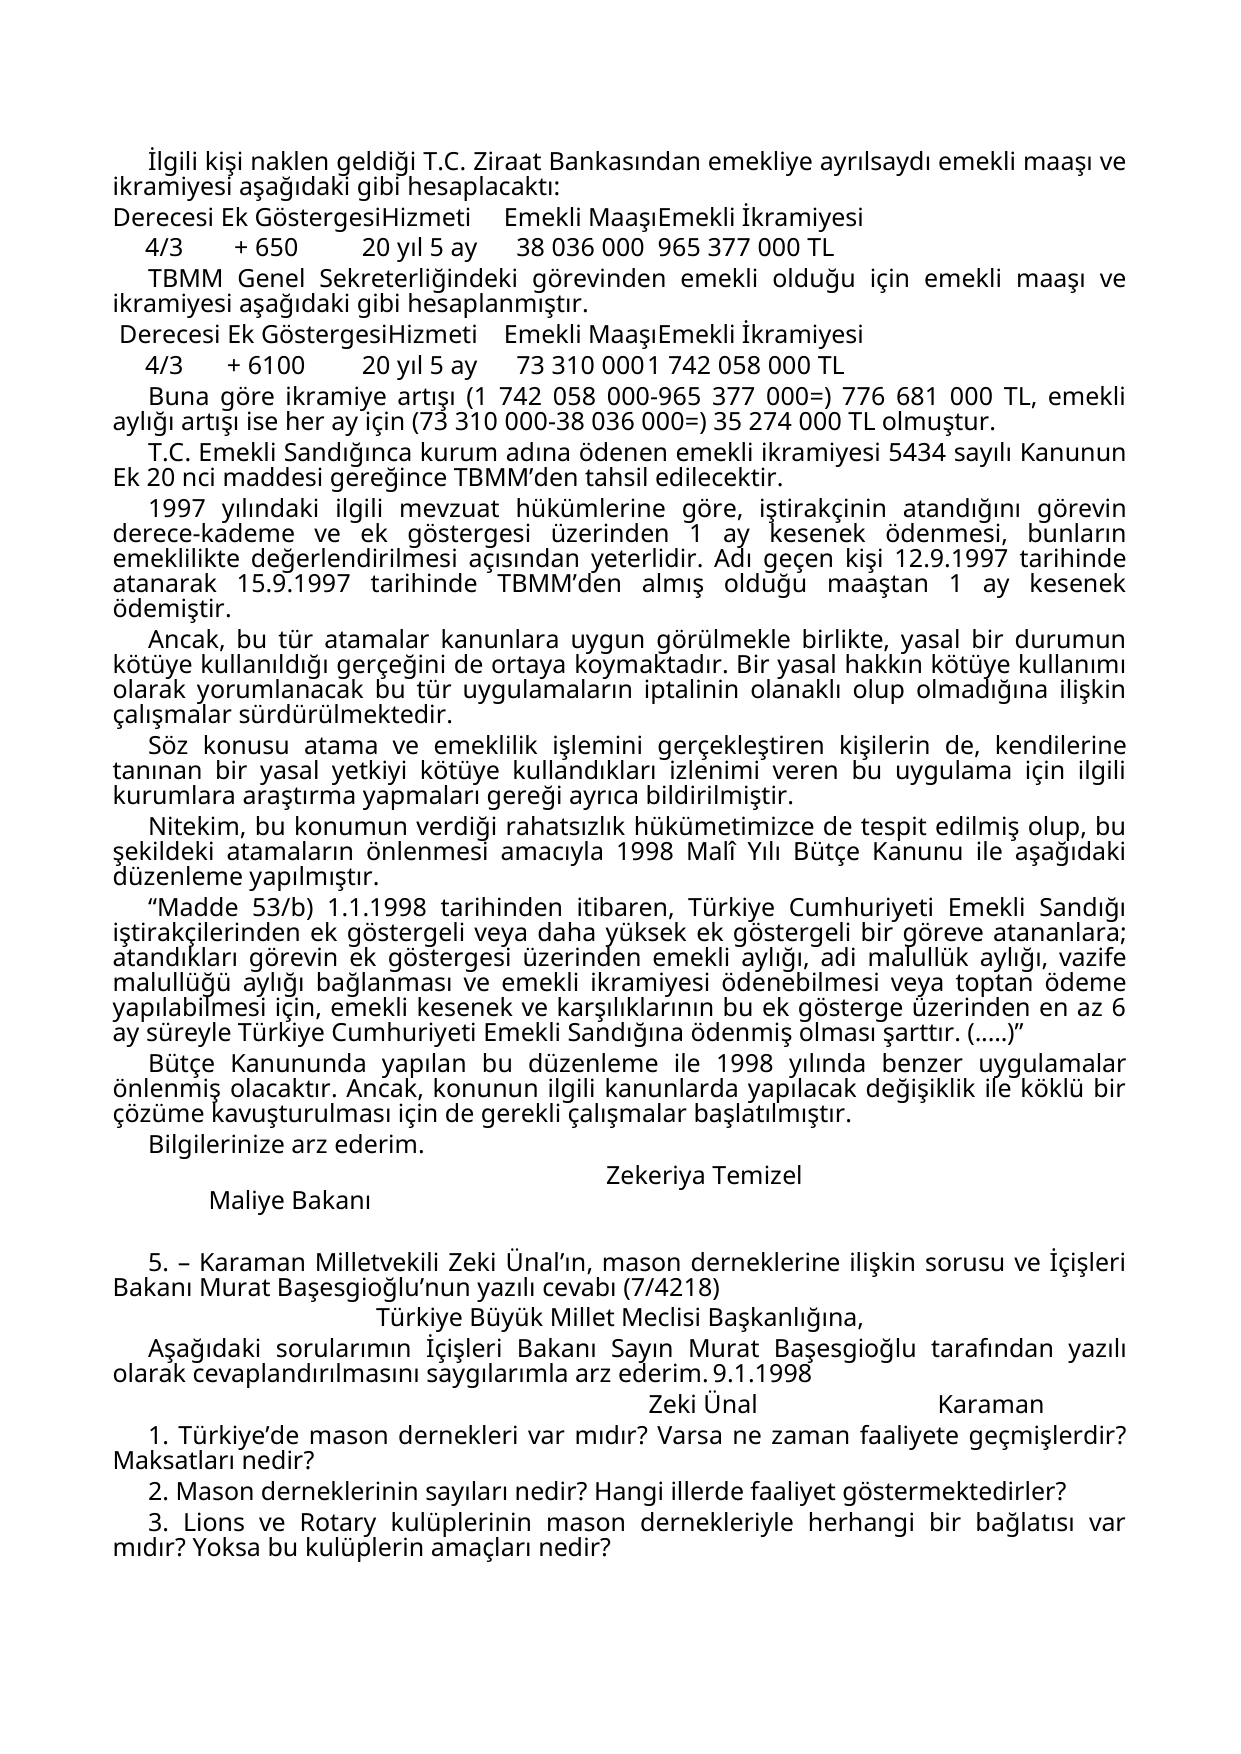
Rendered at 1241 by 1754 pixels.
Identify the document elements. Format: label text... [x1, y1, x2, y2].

text “Madde 53/b) 1.1.1998 tarihinden itibaren, Türkiye Cumhuriyeti Emekli Sandığı iştirakçilerinden ek göstergeli veya daha yüksek ek göstergeli bir göreve atananlara; atandıkları görevin ek göstergesi üzerinden emekli aylığı, adi malullük aylığı, vazife malullüğü aylığı bağlanması ve emekli ikramiyesi ödenebilmesi veya toptan ödeme yapılabilmesi için, emekli kesenek ve karşılıklarının bu ek gösterge üzerinden en az 6 ay süreyle Türkiye Cumhuriyeti Emekli Sandığına ödenmiş olması şarttır. (.....)” [112, 896, 1128, 1046]
text Bütçe Kanununda yapılan bu düzenleme ile 1998 yılında benzer uygulamalar önlenmiş olacaktır. Ancak, konunun ilgili kanunlarda yapılacak değişiklik ile köklü bir çözüme kavuşturulması için de gerekli çalışmalar başlatılmıştır. [112, 1052, 1128, 1127]
text Aşağıdaki sorularımın İçişleri Bakanı Sayın Murat Başesgioğlu tarafından yazılı olarak cevaplandırılmasını saygılarımla arz ederim. 9.1.1998 [112, 1338, 1128, 1388]
text Söz konusu atama ve emeklilik işlemini gerçekleştiren kişilerin de, kendilerine tanınan bir yasal yetkiyi kötüye kullandıkları izlenimi veren bu uygulama için ilgili kurumlara araştırma yapmaları gereği ayrıca bildirilmiştir. [112, 734, 1128, 809]
text 5. – Karaman Milletvekili Zeki Ünal’ın, mason derneklerine ilişkin sorusu ve İçişleri Bakanı Murat Başesgioğlu’nun yazılı cevabı (7/4218) [112, 1251, 1128, 1301]
text Nitekim, bu konumun verdiği rahatsızlık hükümetimizce de tespit edilmiş olup, bu şekildeki atamaların önlenmesi amacıyla 1998 Malî Yılı Bütçe Kanunu ile aşağıdaki düzenleme yapılmıştır. [112, 815, 1128, 890]
text Zeki Ünal Karaman [112, 1394, 1128, 1419]
text 2. Mason derneklerinin sayıları nedir? Hangi illerde faaliyet göstermektedirler? [112, 1481, 1128, 1506]
text 1997 yılındaki ilgili mevzuat hükümlerine göre, iştirakçinin atandığını görevin derece-kademe ve ek göstergesi üzerinden 1 ay kesenek ödenmesi, bunların emeklilikte değerlendirilmesi açısından yeterlidir. Adı geçen kişi 12.9.1997 tarihinde atanarak 15.9.1997 tarihinde TBMM’den almış olduğu maaştan 1 ay kesenek ödemiştir. [112, 497, 1128, 622]
text 4/3 + 650 20 yıl 5 ay 38 036 000 965 377 000 TL [112, 237, 1128, 262]
text Zekeriya Temizel Maliye Bakanı [112, 1164, 1128, 1214]
text Derecesi Ek Göstergesi Hizmeti Emekli Maaşı Emekli İkramiyesi [112, 206, 1128, 231]
text Bilgilerinize arz ederim. [112, 1133, 1128, 1158]
text 1. Türkiye’de mason dernekleri var mıdır? Varsa ne zaman faaliyete geçmişlerdir? Maksatları nedir? [112, 1425, 1128, 1475]
text Buna göre ikramiye artışı (1 742 058 000-965 377 000=) 776 681 000 TL, emekli aylığı artışı ise her ay için (73 310 000-38 036 000=) 35 274 000 TL olmuştur. [112, 386, 1128, 436]
text 3. Lions ve Rotary kulüplerinin mason dernekleriyle herhangi bir bağlatısı var mıdır? Yoksa bu kulüplerin amaçları nedir? [112, 1512, 1128, 1562]
text Ancak, bu tür atamalar kanunlara uygun görülmekle birlikte, yasal bir durumun kötüye kullanıldığı gerçeğini de ortaya koymaktadır. Bir yasal hakkın kötüye kullanımı olarak yorumlanacak bu tür uygulamaların iptalinin olanaklı olup olmadığına ilişkin çalışmalar sürdürülmektedir. [112, 628, 1128, 728]
text İlgili kişi naklen geldiği T.C. Ziraat Bankasından emekliye ayrılsaydı emekli maaşı ve ikramiyesi aşağıdaki gibi hesaplacaktı: [112, 150, 1128, 200]
text 4/3 + 6100 20 yıl 5 ay 73 310 000 1 742 058 000 TL [112, 355, 1128, 380]
text TBMM Genel Sekreterliğindeki görevinden emekli olduğu için emekli maaşı ve ikramiyesi aşağıdaki gibi hesaplanmıştır. [112, 268, 1128, 318]
text Derecesi Ek Göstergesi Hizmeti Emekli Maaşı Emekli İkramiyesi [112, 324, 1128, 349]
text Türkiye Büyük Millet Meclisi Başkanlığına, [112, 1307, 1128, 1332]
text T.C. Emekli Sandığınca kurum adına ödenen emekli ikramiyesi 5434 sayılı Kanunun Ek 20 nci maddesi gereğince TBMM’den tahsil edilecektir. [112, 442, 1128, 492]
